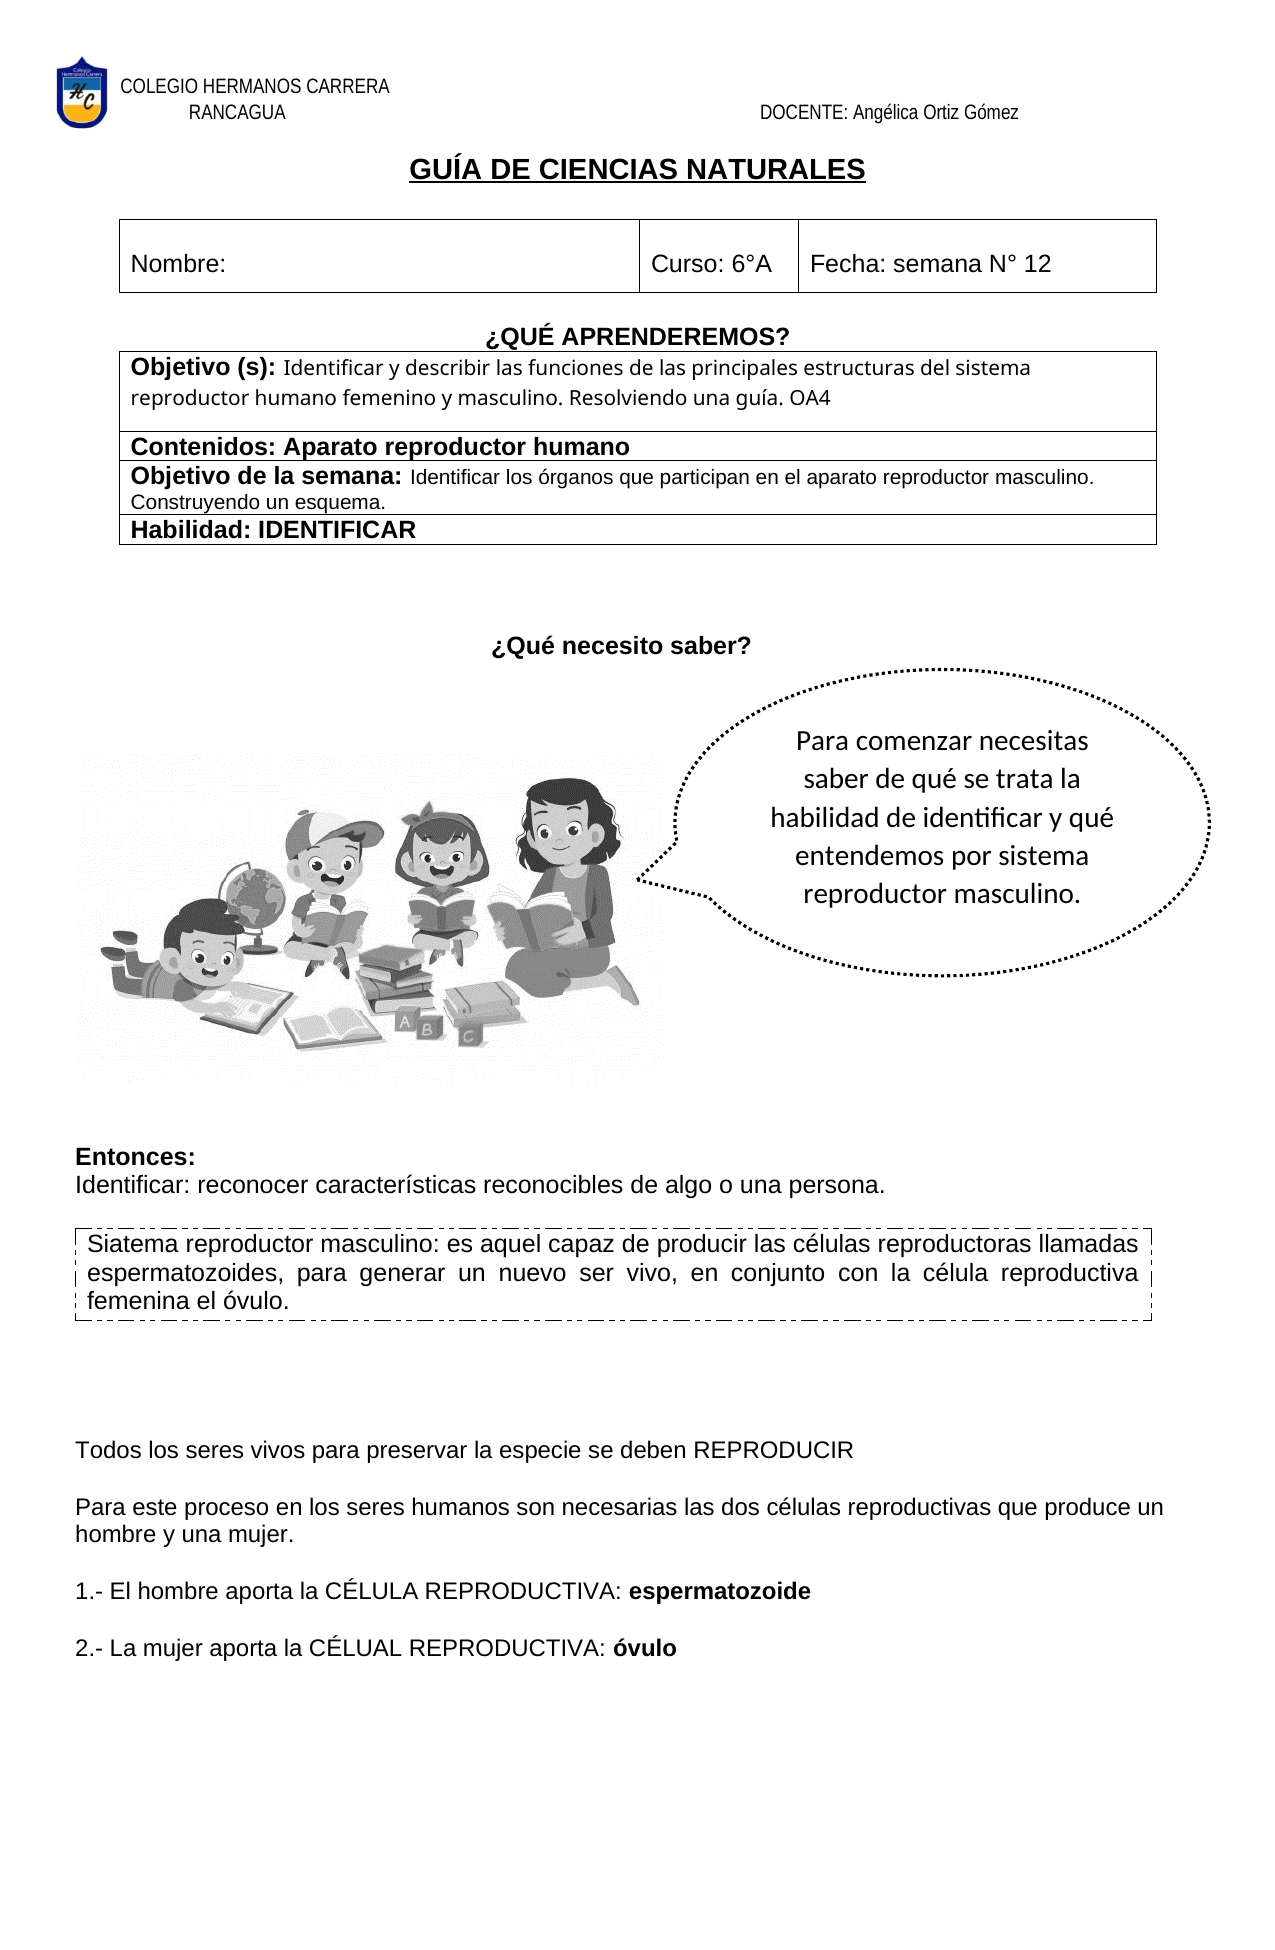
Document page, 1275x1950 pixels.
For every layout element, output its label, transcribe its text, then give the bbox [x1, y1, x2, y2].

table_header Curso: 6°A [640, 220, 798, 292]
text ¿Qué necesito saber? [75, 631, 1200, 660]
table_cell Objetivo de la semana: Identificar los órganos que participan en el aparato reproductor masculino. Construyendo un esquema. [120, 461, 1156, 514]
text 1.- El hombre aporta la CÉLULA REPRODUCTIVA: espermatozoide [75, 1577, 1200, 1604]
table_cell ¿QUÉ APRENDEREMOS? [119, 293, 1156, 351]
text Entonces: [75, 1142, 1200, 1170]
table_cell Contenidos: Aparato reproductor humano [120, 432, 1156, 460]
table_header Fecha: semana N° 12 [799, 220, 1156, 292]
text Todos los seres vivos para preservar la especie se deben REPRODUCIR [75, 1436, 1200, 1463]
table_cell Objetivo (s): Identificar y describir las funciones de las principales estructuras del sistema reproductor humano femenino y masculino. Resolviendo una guía. OA4 [120, 352, 1156, 431]
picture [54, 56, 109, 129]
text GUÍA DE CIENCIAS NATURALES [75, 152, 1200, 185]
text Identificar: reconocer características reconocibles de algo o una persona. [75, 1170, 1200, 1199]
table_cell Habilidad: IDENTIFICAR [120, 515, 1156, 544]
table_header Nombre: [120, 220, 639, 292]
text 2.- La mujer aporta la CÉLUAL REPRODUCTIVA: óvulo [75, 1634, 1200, 1661]
text Para este proceso en los seres humanos son necesarias las dos células reproductivas que produce un hombre y una mujer. [75, 1492, 1200, 1548]
picture [75, 746, 666, 1084]
table_header Siatema reproductor masculino: es aquel capaz de producir las células reproductoras llamadas espermatozoides, para generar un nuevo ser vivo, en conjunto con la célula reproductiva femenina el óvulo. [76, 1228, 1152, 1320]
